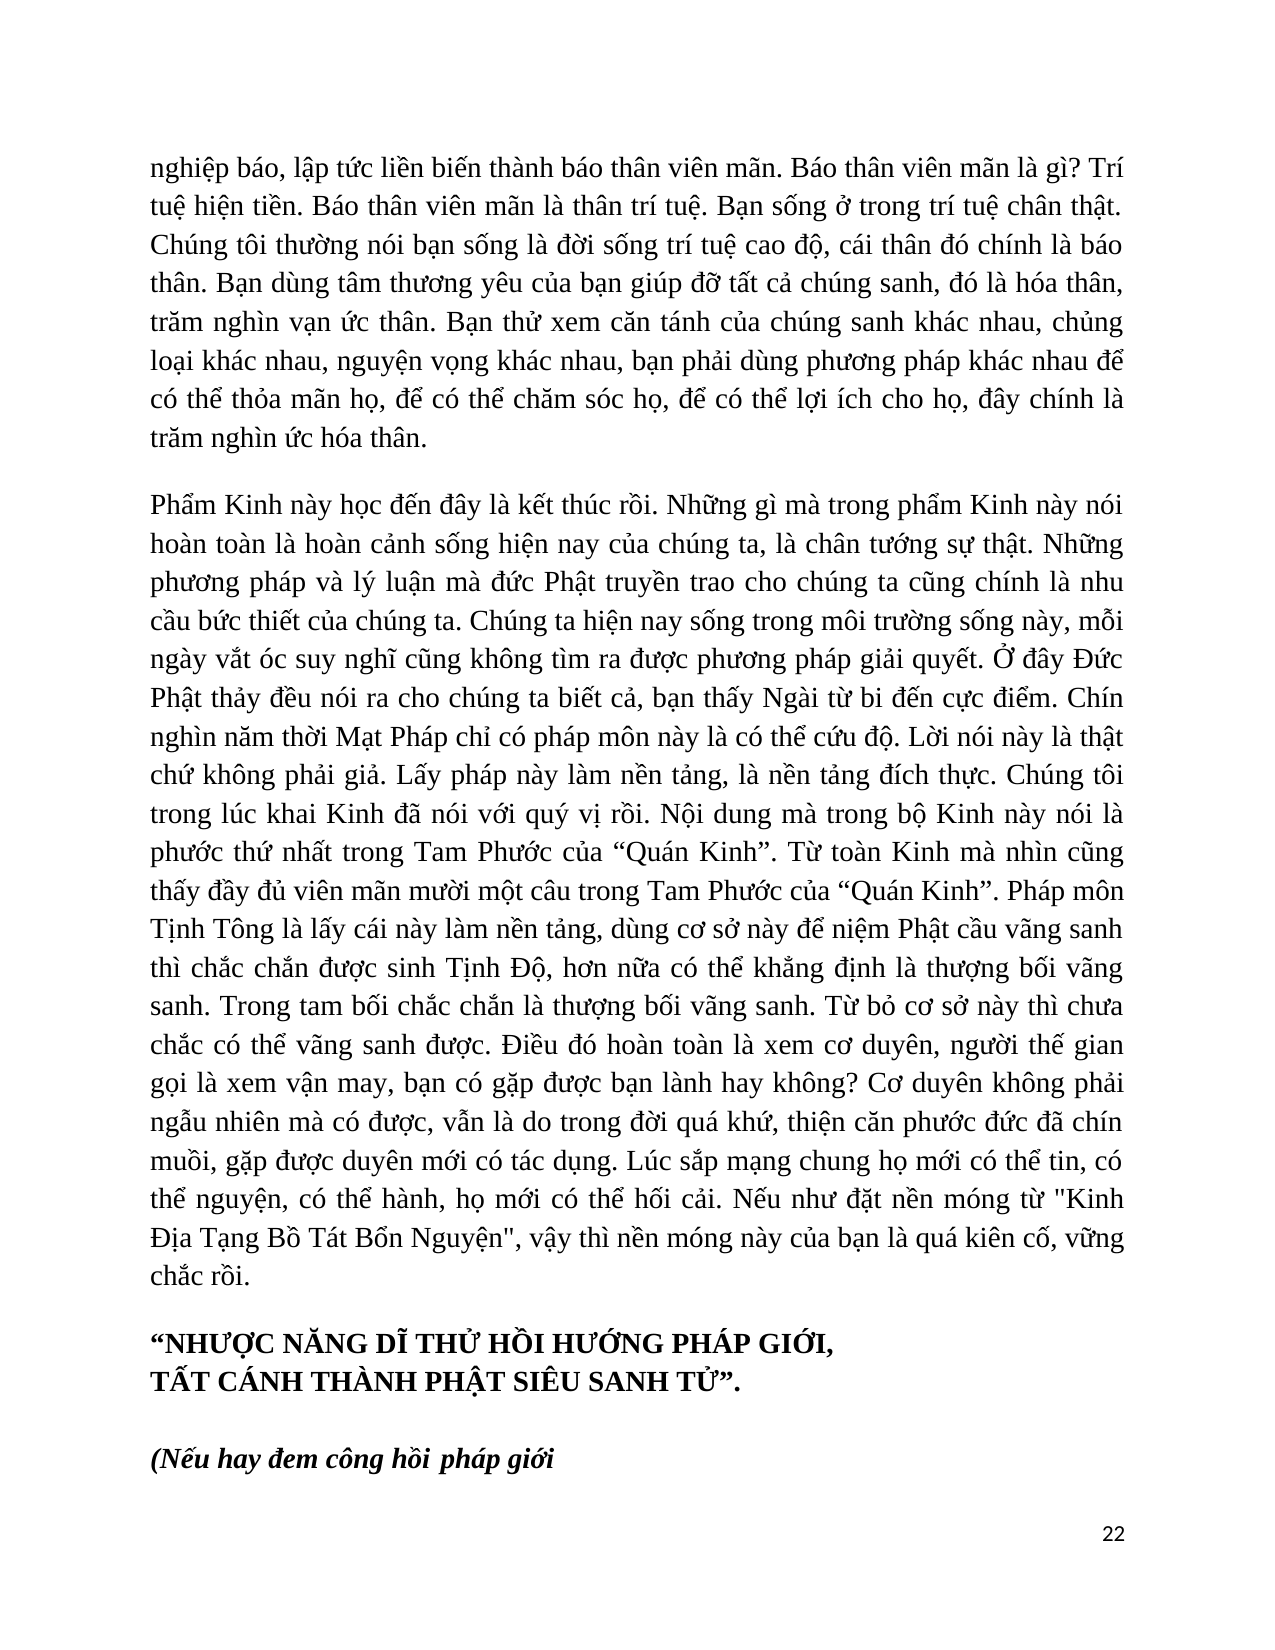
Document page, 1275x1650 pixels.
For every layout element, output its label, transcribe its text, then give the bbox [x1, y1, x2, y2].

text “NHƯỢC NĂNG DĨ THỬ HỒI HƯỚNG PHÁP GIỚI, [150, 1326, 1125, 1359]
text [150, 150, 1125, 453]
text (Nếu hay đem công hồi pháp giới [150, 1442, 1125, 1475]
text TẤT CÁNH THÀNH PHẬT SIÊU SANH TỬ”. [150, 1364, 1125, 1398]
text Phẩm Kinh này học đến đây là kết thúc rồi. Những gì mà trong phẩm Kinh này nói hoàn toàn là hoàn cảnh sống hiện nay của chúng ta, là chân tướng sự thật. Những phương pháp và lý luận mà đức Phật truyền trao cho chúng ta cũng chính là nhu cầu bức thiết của chúng ta. Chúng ta hiện nay sống trong môi trường sống này, mỗi ngày vắt óc suy nghĩ cũng không tìm ra được phương pháp giải quyết. Ở đây Đức Phật thảy đều nói ra cho chúng ta biết cả, bạn thấy Ngài từ bi đến cực điểm. Chín nghìn năm thời Mạt Pháp chỉ có pháp môn này là có thể cứu độ. Lời nói này là thật chứ không phải giả. Lấy pháp này làm nền tảng, là nền tảng đích thực. Chúng tôi trong lúc khai Kinh đã nói với quý vị rồi. Nội dung mà trong bộ Kinh này nói là phước thứ nhất trong Tam Phước của “Quán Kinh”. Từ toàn Kinh mà nhìn cũng thấy đầy đủ viên mãn mười một câu trong Tam Phước của “Quán Kinh”. Pháp môn Tịnh Tông là lấy cái này làm nền tảng, dùng cơ sở này để niệm Phật cầu vãng sanh thì chắc chắn được sinh Tịnh Độ, hơn nữa có thể khẳng định là thượng bối vãng sanh. Trong tam bối chắc chắn là thượng bối vãng sanh. Từ bỏ cơ sở này thì chưa chắc có thể vãng sanh được. Điều đó hoàn toàn là xem cơ duyên, người thế gian gọi là xem vận may, bạn có gặp được bạn lành hay không? Cơ duyên không phải ngẫu nhiên mà có được, vẫn là do trong đời quá khứ, thiện căn phước đức đã chín muồi, gặp được duyên mới có tác dụng. Lúc sắp mạng chung họ mới có thể tin, có thể nguyện, có thể hành, họ mới có thể hối cải. Nếu như đặt nền móng từ "Kinh Địa Tạng Bồ Tát Bổn Nguyện", vậy thì nền móng này của bạn là quá kiên cố, vững chắc rồi. [150, 487, 1125, 1292]
